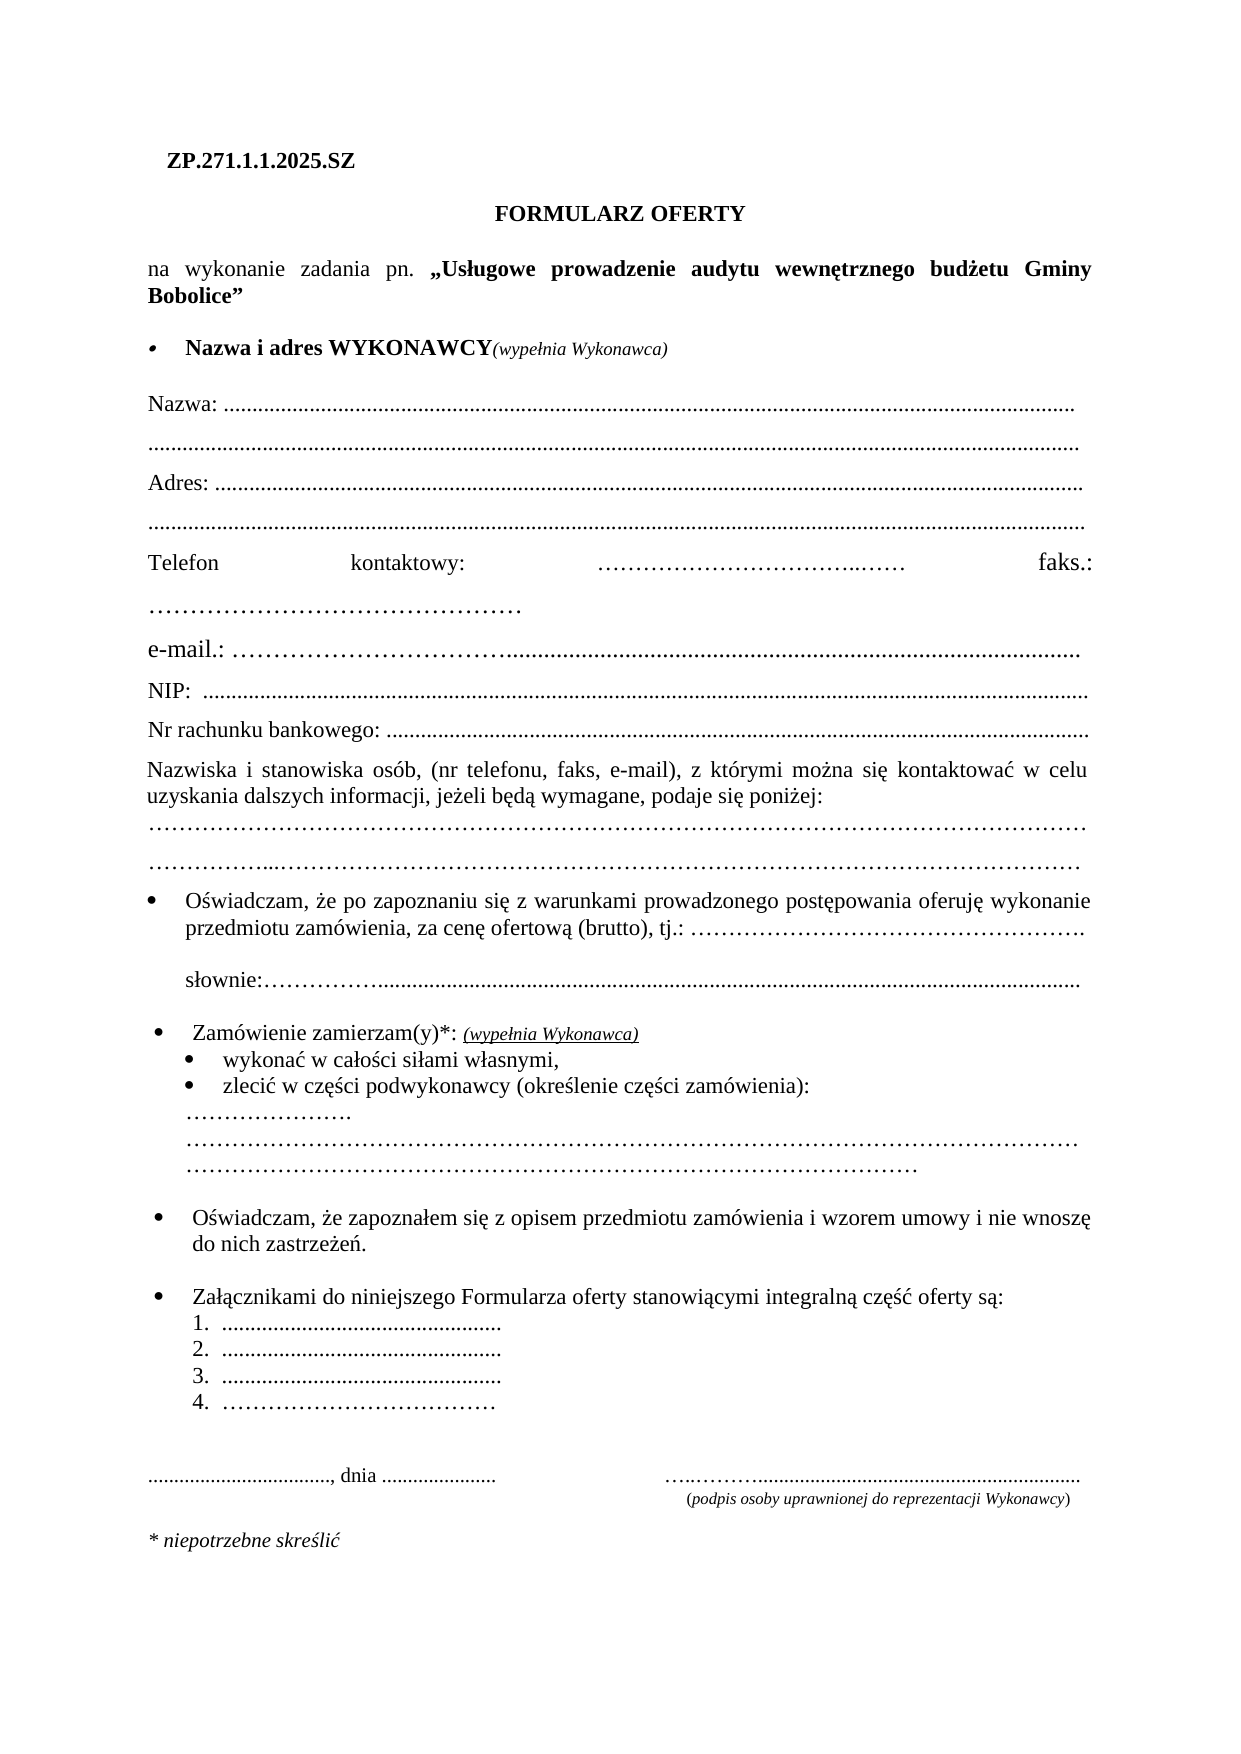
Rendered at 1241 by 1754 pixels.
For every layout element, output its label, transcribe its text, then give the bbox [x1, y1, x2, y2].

list wykonać w całości siłami własnymi, [185, 1046, 1088, 1072]
text na wykonanie zadania pn. „Usługowe prowadzenie audytu wewnętrznego budżetu Gminy Bobolice” [148, 255, 1093, 308]
list ................................................. [192, 1362, 1093, 1388]
list ……………………………… [192, 1388, 1093, 1414]
list ................................................. [192, 1336, 1093, 1362]
list Oświadczam, że po zapoznaniu się z warunkami prowadzonego postępowania oferuję wykonanie przedmiotu zamówienia, za cenę ofertową (brutto), tj.: ……………………………………………. [148, 887, 1093, 940]
text ………………….…………………………………………………………………………………………………………………………………………………………………………………………… [185, 1098, 1093, 1177]
list Zamówienie zamierzam(y)*: (wypełnia Wykonawca) [154, 1019, 1093, 1046]
text ZP.271.1.1.2025.SZ [148, 148, 1093, 200]
text .................................................................................................................................................................... [148, 508, 1093, 534]
text Telefon kontaktowy: ……………………………..…… faks.: ……………………………………… [148, 547, 1093, 619]
text ................................................................................................................................................................... [148, 429, 1093, 455]
text Adres: ........................................................................................................................................................ [148, 468, 1093, 495]
text Nr rachunku bankowego: ........................................................................................................................... [148, 716, 1093, 743]
list Załącznikami do niniejszego Formularza oferty stanowiącymi integralną część oferty są: [154, 1283, 1093, 1309]
text * niepotrzebne skreślić [148, 1528, 1093, 1552]
list Nazwa i adres WYKONAWCY(wypełnia Wykonawca) [148, 334, 1093, 361]
text e-mail.: ……………………………............................................................................................ [148, 634, 1093, 662]
text NIP: ........................................................................................................................................................... [148, 677, 1093, 703]
list ................................................. [192, 1309, 1093, 1336]
list zlecić w części podwykonawcy (określenie części zamówienia): [185, 1072, 1088, 1098]
text ..................................., dnia ...................... …..……….............................................................. [148, 1463, 1093, 1487]
list Oświadczam, że zapoznałem się z opisem przedmiotu zamówienia i wzorem umowy i nie wnoszę do nich zastrzeżeń. [154, 1204, 1093, 1256]
text FORMULARZ OFERTY [148, 200, 1093, 227]
text Nazwa: ..................................................................................................................................................... [148, 389, 1093, 416]
text słownie:……………........................................................................................................................... [148, 967, 1093, 993]
text …………………………………………………………………………………………………………………………...…………………………………………………………………………………………… [148, 808, 1093, 874]
text (podpis osoby uprawnionej do reprezentacji Wykonawcy) [590, 1487, 1093, 1508]
text Nazwiska i stanowiska osób, (nr telefonu, faks, e-mail), z którymi można się kontaktować w celu uzyskania dalszych informacji, jeżeli będą wymagane, podaje się poniżej: [147, 756, 1088, 808]
